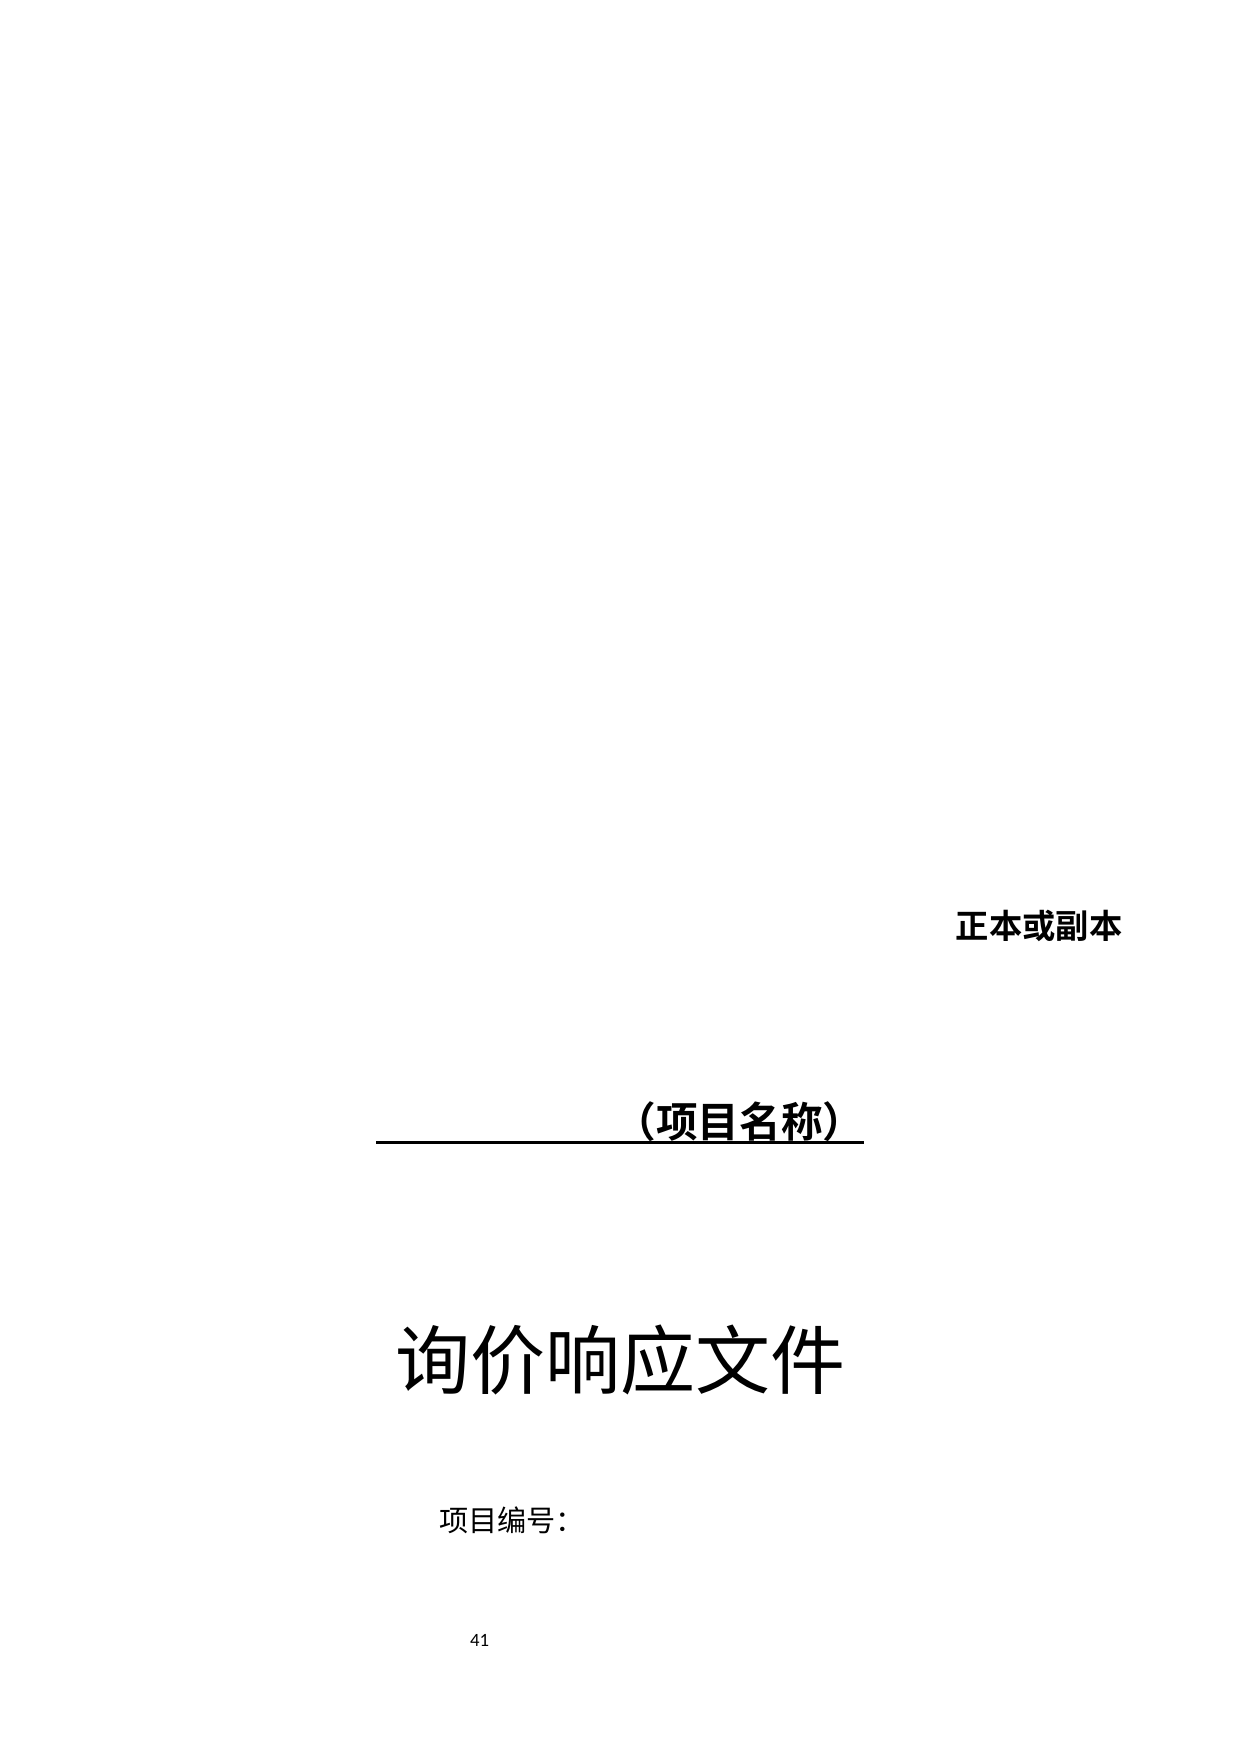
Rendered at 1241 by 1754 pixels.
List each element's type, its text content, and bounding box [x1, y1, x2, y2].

text 正本或副本 [118, 892, 1122, 957]
text （项目名称） [118, 1087, 1122, 1152]
text 询价响应文件 [118, 1291, 1122, 1421]
text 项目编号： [118, 1486, 1122, 1551]
